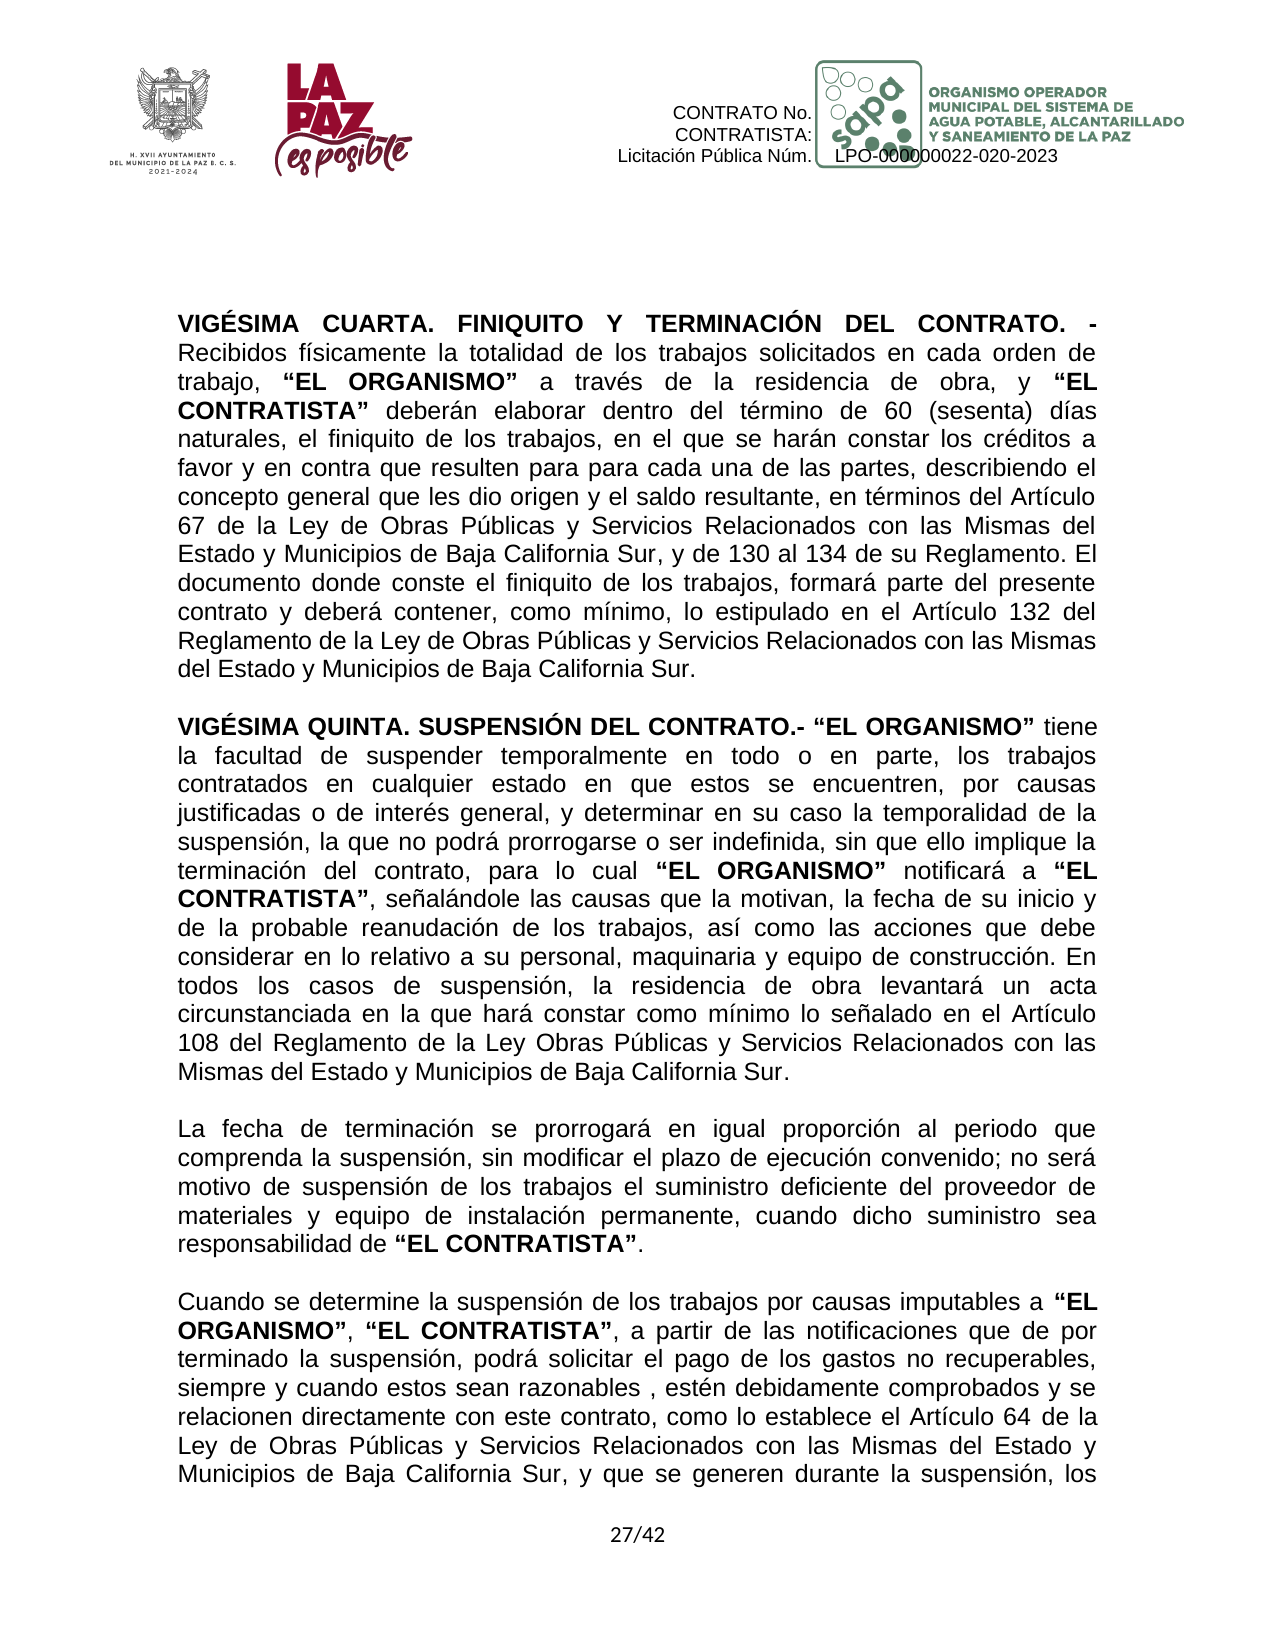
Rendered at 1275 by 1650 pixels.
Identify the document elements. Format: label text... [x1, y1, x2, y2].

list La fecha de terminación se prorrogará en igual proporción al periodo que comprenda la suspensión, sin modificar el plazo de ejecución convenido; no será motivo de suspensión de los trabajos el suministro deficiente del proveedor de materiales y equipo de instalación permanente, cuando dicho suministro sea responsabilidad de “EL CONTRATISTA”. [177, 1114, 1098, 1258]
list VIGÉSIMA QUINTA. SUSPENSIÓN DEL CONTRATO.- “EL ORGANISMO” tiene la facultad de suspender temporalmente en todo o en parte, los trabajos contratados en cualquier estado en que estos se encuentren, por causas justificadas o de interés general, y determinar en su caso la temporalidad de la suspensión, la que no podrá prorrogarse o ser indefinida, sin que ello implique la terminación del contrato, para lo cual “EL ORGANISMO” notificará a “EL CONTRATISTA”, señalándole las causas que la motivan, la fecha de su inicio y de la probable reanudación de los trabajos, así como las acciones que debe considerar en lo relativo a su personal, maquinaria y equipo de construcción. En todos los casos de suspensión, la residencia de obra levantará un acta circunstanciada en la que hará constar como mínimo lo señalado en el Artículo 108 del Reglamento de la Ley Obras Públicas y Servicios Relacionados con las Mismas del Estado y Municipios de Baja California Sur. [177, 712, 1098, 1086]
picture [807, 36, 1193, 192]
picture [109, 44, 422, 186]
list VIGÉSIMA CUARTA. FINIQUITO Y TERMINACIÓN DEL CONTRATO. - Recibidos físicamente la totalidad de los trabajos solicitados en cada orden de trabajo, “EL ORGANISMO” a través de la residencia de obra, y “EL CONTRATISTA” deberán elaborar dentro del término de 60 (sesenta) días naturales, el finiquito de los trabajos, en el que se harán constar los créditos a favor y en contra que resulten para para cada una de las partes, describiendo el concepto general que les dio origen y el saldo resultante, en términos del Artículo 67 de la Ley de Obras Públicas y Servicios Relacionados con las Mismas del Estado y Municipios de Baja California Sur, y de 130 al 134 de su Reglamento. El documento donde conste el finiquito de los trabajos, formará parte del presente contrato y deberá contener, como mínimo, lo estipulado en el Artículo 132 del Reglamento de la Ley de Obras Públicas y Servicios Relacionados con las Mismas del Estado y Municipios de Baja California Sur. [177, 309, 1098, 683]
